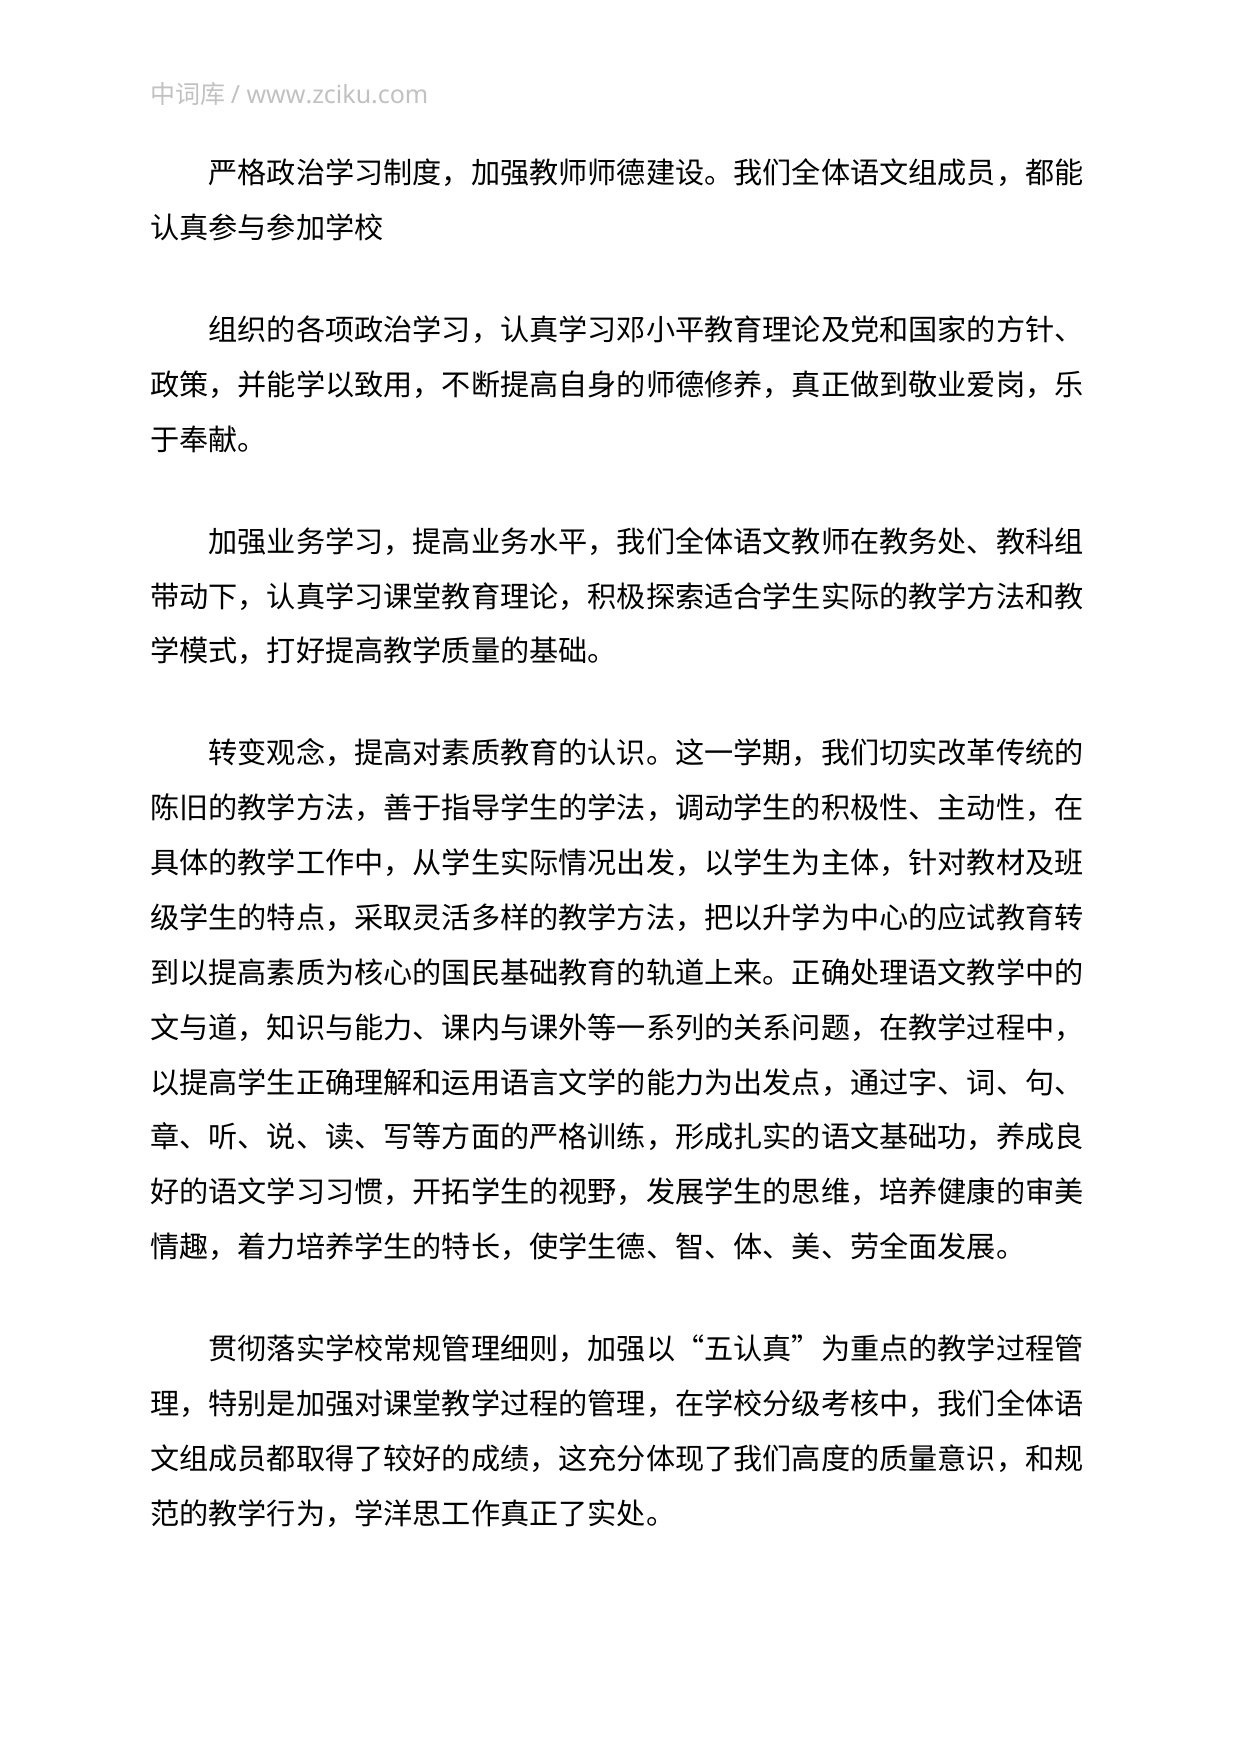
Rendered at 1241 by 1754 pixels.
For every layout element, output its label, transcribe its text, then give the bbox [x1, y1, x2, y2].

text 加强业务学习，提高业务水平，我们全体语文教师在教务处、教科组带动下，认真学习课堂教育理论，积极探索适合学生实际的教学方法和教学模式，打好提高教学质量的基础。 [150, 518, 1090, 670]
text 严格政治学习制度，加强教师师德建设。我们全体语文组成员，都能认真参与参加学校 [150, 150, 1090, 247]
text 组织的各项政治学习，认真学习邓小平教育理论及党和国家的方针、政策，并能学以致用，不断提高自身的师德修养，真正做到敬业爱岗，乐于奉献。 [150, 307, 1090, 459]
text 转变观念，提高对素质教育的认识。这一学期，我们切实改革传统的陈旧的教学方法，善于指导学生的学法，调动学生的积极性、主动性，在具体的教学工作中，从学生实际情况出发，以学生为主体，针对教材及班级学生的特点，采取灵活多样的教学方法，把以升学为中心的应试教育转到以提高素质为核心的国民基础教育的轨道上来。正确处理语文教学中的文与道，知识与能力、课内与课外等一系列的关系问题，在教学过程中，以提高学生正确理解和运用语言文学的能力为出发点，通过字、词、句、章、听、说、读、写等方面的严格训练，形成扎实的语文基础功，养成良好的语文学习习惯，开拓学生的视野，发展学生的思维，培养健康的审美情趣，着力培养学生的特长，使学生德、智、体、美、劳全面发展。 [150, 730, 1090, 1266]
text 贯彻落实学校常规管理细则，加强以“五认真”为重点的教学过程管理，特别是加强对课堂教学过程的管理，在学校分级考核中，我们全体语文组成员都取得了较好的成绩，这充分体现了我们高度的质量意识，和规范的教学行为，学洋思工作真正了实处。 [150, 1326, 1090, 1533]
